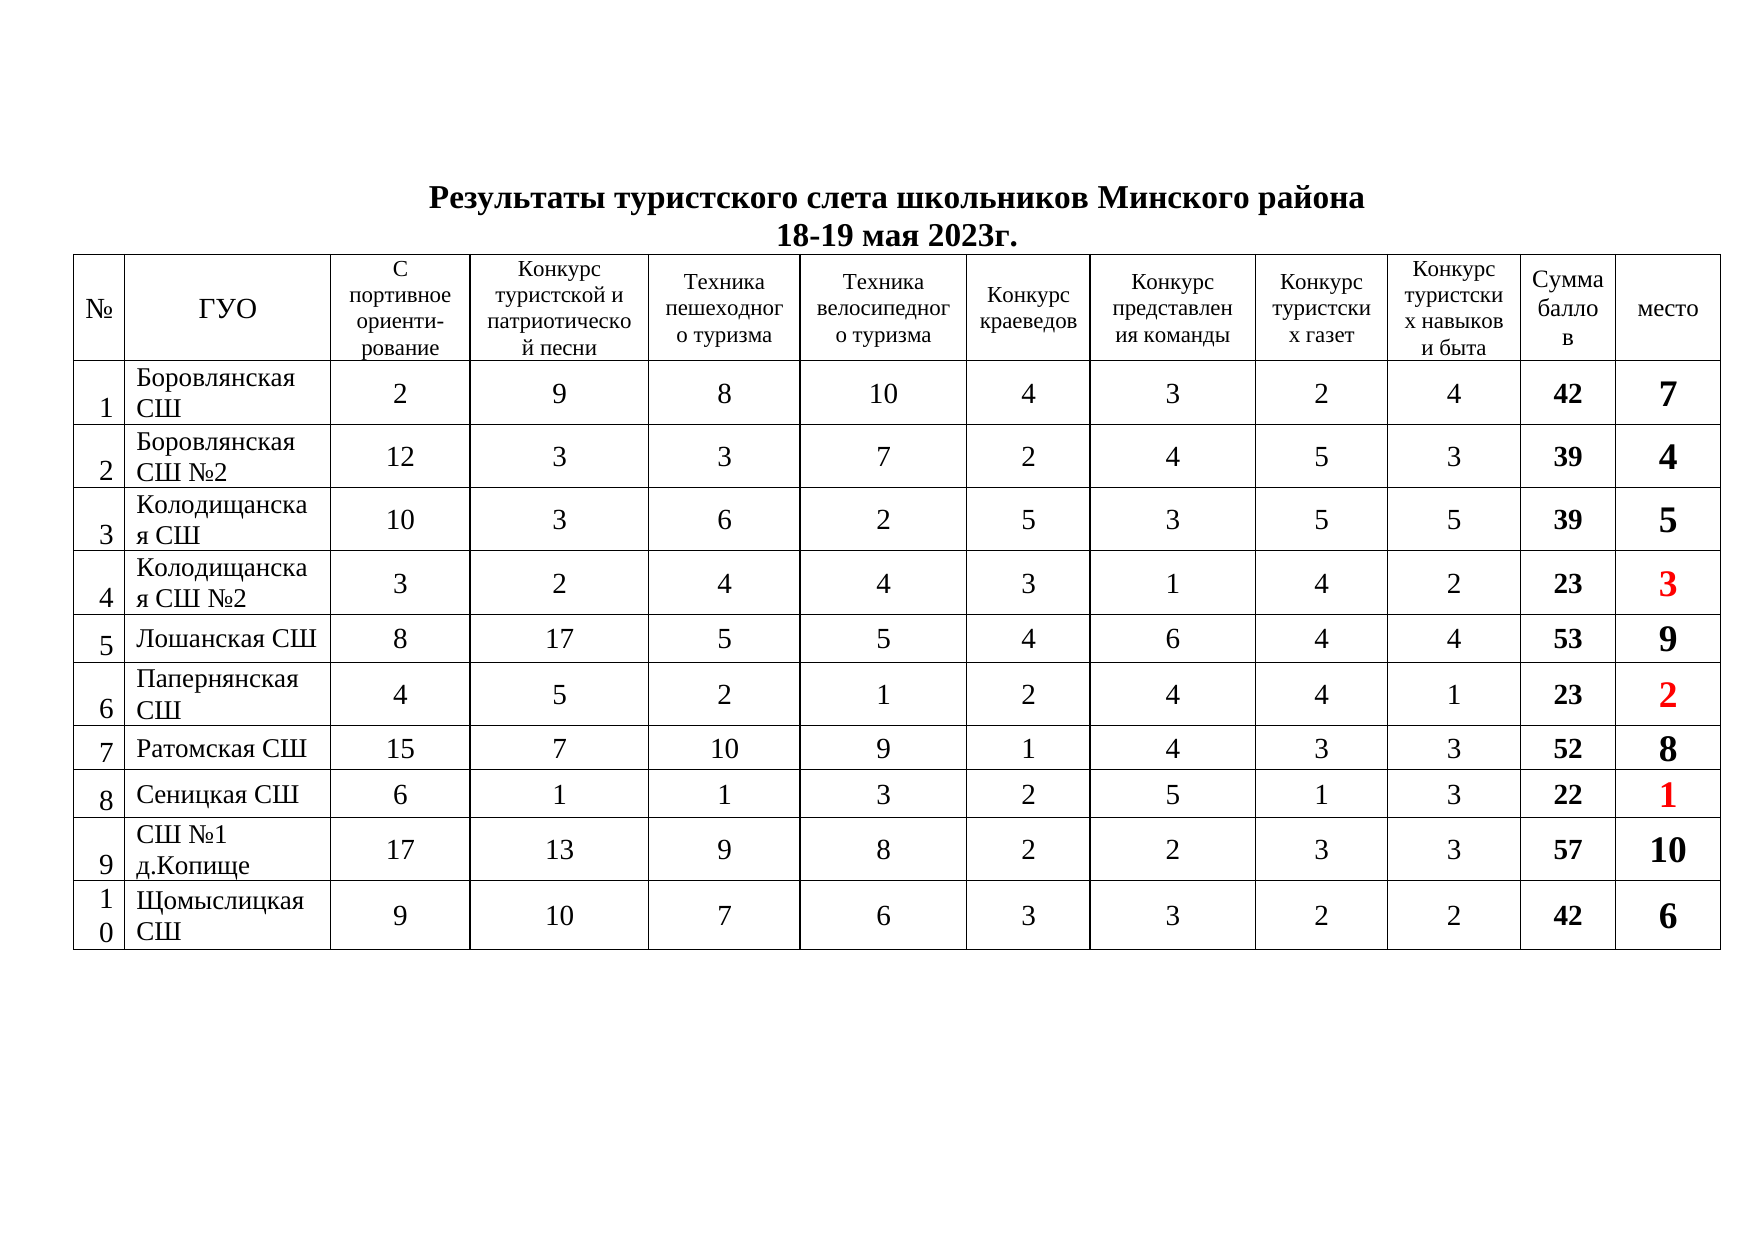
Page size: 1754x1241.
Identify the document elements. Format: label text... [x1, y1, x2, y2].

table_cell 8 [801, 818, 966, 880]
table_cell 4 [967, 361, 1089, 424]
table_cell 2 [801, 488, 966, 550]
table_cell 4 [1091, 663, 1255, 725]
table_cell 12 [331, 425, 469, 487]
table_cell 2 [649, 663, 799, 725]
table_cell 7 [1616, 361, 1720, 424]
table_cell 2 [967, 663, 1089, 725]
table_cell 3 [1256, 726, 1387, 769]
table_cell Колодищанская СШ [125, 488, 330, 550]
table_cell 2 [331, 361, 469, 424]
table_cell 2 [74, 425, 124, 487]
table_cell 3 [1388, 425, 1520, 487]
table_cell 23 [1521, 551, 1615, 614]
table_cell 4 [967, 615, 1089, 662]
table_cell 4 [1388, 615, 1520, 662]
table_cell 15 [331, 726, 469, 769]
table_cell 1 [471, 770, 648, 817]
table_cell 1 [1388, 663, 1520, 725]
table_cell Техника пешеходного туризма [649, 255, 799, 360]
table_cell 6 [649, 488, 799, 550]
table_cell Боровлянская СШ [125, 361, 330, 424]
table_cell 1 [74, 361, 124, 424]
table_cell 6 [1616, 881, 1720, 948]
table_cell 3 [471, 488, 648, 550]
table_cell 39 [1521, 488, 1615, 550]
table_cell 9 [331, 881, 469, 948]
table_cell 6 [801, 881, 966, 948]
table_cell 4 [74, 551, 124, 614]
table_cell 4 [1091, 726, 1255, 769]
table_cell Конкурс представления команды [1091, 255, 1255, 360]
table_cell 7 [471, 726, 648, 769]
table_cell 10 [1616, 818, 1720, 880]
table_cell ГУО [125, 255, 330, 360]
table_cell Конкурс туристских газет [1256, 255, 1387, 360]
table_cell 1 [649, 770, 799, 817]
table_cell Лошанская СШ [125, 615, 330, 662]
table_cell 5 [1256, 425, 1387, 487]
table_cell 2 [1388, 881, 1520, 948]
table_cell 10 [471, 881, 648, 948]
table_cell 1 [801, 663, 966, 725]
table_cell 39 [1521, 425, 1615, 487]
table_cell 52 [1521, 726, 1615, 769]
table_cell 5 [649, 615, 799, 662]
table_cell № [74, 255, 124, 360]
table_cell 17 [471, 615, 648, 662]
table_cell 8 [74, 770, 124, 817]
table_cell 2 [1616, 663, 1720, 725]
table_cell Конкурс туристских навыков и быта [1388, 255, 1520, 360]
table_cell 8 [649, 361, 799, 424]
table_cell Папернянская СШ [125, 663, 330, 725]
table_cell 4 [1388, 361, 1520, 424]
table_cell 3 [1091, 488, 1255, 550]
table_cell 2 [1256, 881, 1387, 948]
table_cell 1 [967, 726, 1089, 769]
table_cell 4 [801, 551, 966, 614]
table_cell 5 [471, 663, 648, 725]
table_cell 9 [471, 361, 648, 424]
table_cell 57 [1521, 818, 1615, 880]
table_cell 5 [74, 615, 124, 662]
table_cell 6 [331, 770, 469, 817]
table_cell 3 [1091, 361, 1255, 424]
table_cell место [1616, 255, 1720, 360]
table_cell 5 [967, 488, 1089, 550]
table_cell 3 [331, 551, 469, 614]
table_cell 3 [1388, 818, 1520, 880]
table_cell Колодищанская СШ №2 [125, 551, 330, 614]
table_cell 13 [471, 818, 648, 880]
table_cell 1 [1256, 770, 1387, 817]
table_cell 8 [1616, 726, 1720, 769]
table_cell 4 [1616, 425, 1720, 487]
table_cell Щомыслицкая СШ [125, 881, 330, 948]
table_cell 1 [1091, 551, 1255, 614]
table_cell 23 [1521, 663, 1615, 725]
table_cell Сеницкая СШ [125, 770, 330, 817]
table_cell 3 [967, 881, 1089, 948]
table_cell Боровлянская СШ №2 [125, 425, 330, 487]
table_cell 17 [331, 818, 469, 880]
table_cell 5 [1388, 488, 1520, 550]
table_cell 3 [649, 425, 799, 487]
table_cell 3 [1616, 551, 1720, 614]
table_cell 7 [801, 425, 966, 487]
table_cell 5 [1616, 488, 1720, 550]
table_cell 53 [1521, 615, 1615, 662]
table_cell 4 [1091, 425, 1255, 487]
table_cell 9 [74, 818, 124, 880]
table_cell 4 [1256, 663, 1387, 725]
table_cell Сумма баллов [1521, 255, 1615, 360]
table_cell 3 [1388, 726, 1520, 769]
table_cell 3 [1256, 818, 1387, 880]
table_cell 42 [1521, 881, 1615, 948]
table_cell 7 [649, 881, 799, 948]
table_cell 6 [1091, 615, 1255, 662]
table_cell 42 [1521, 361, 1615, 424]
table_cell 2 [1388, 551, 1520, 614]
table_cell 3 [967, 551, 1089, 614]
table_cell 3 [1388, 770, 1520, 817]
table_cell 10 [74, 881, 124, 948]
table_cell 22 [1521, 770, 1615, 817]
table_cell 2 [1256, 361, 1387, 424]
table_cell 4 [1256, 551, 1387, 614]
table_cell 6 [74, 663, 124, 725]
table_cell 2 [967, 770, 1089, 817]
table_cell Техника велосипедного туризма [801, 255, 966, 360]
table_cell 2 [967, 425, 1089, 487]
table_cell 5 [1256, 488, 1387, 550]
table_cell 10 [331, 488, 469, 550]
table_cell 10 [801, 361, 966, 424]
table_cell 3 [471, 425, 648, 487]
table_cell 2 [471, 551, 648, 614]
table_cell 3 [801, 770, 966, 817]
table_cell 8 [331, 615, 469, 662]
table_cell Спортивное ориенти-рование [331, 255, 469, 360]
table_cell 3 [1091, 881, 1255, 948]
table_cell 9 [649, 818, 799, 880]
table_cell 4 [331, 663, 469, 725]
table_cell 7 [74, 726, 124, 769]
table_cell СШ №1 д.Копище [125, 818, 330, 880]
table_cell 2 [967, 818, 1089, 880]
table_header Результаты туристского слета школьников Минского района 18-19 мая 2023г. [73, 177, 1720, 254]
table_cell 4 [649, 551, 799, 614]
table_cell 9 [801, 726, 966, 769]
table_cell 3 [74, 488, 124, 550]
table_cell 2 [1091, 818, 1255, 880]
table_cell Конкурс туристской и патриотической песни [471, 255, 648, 360]
table_cell 10 [649, 726, 799, 769]
table_cell 5 [801, 615, 966, 662]
table_cell 1 [1616, 770, 1720, 817]
table_cell Конкурс краеведов [967, 255, 1089, 360]
table_cell Ратомская СШ [125, 726, 330, 769]
table_cell 9 [1616, 615, 1720, 662]
table_cell 4 [1256, 615, 1387, 662]
table_cell 5 [1091, 770, 1255, 817]
